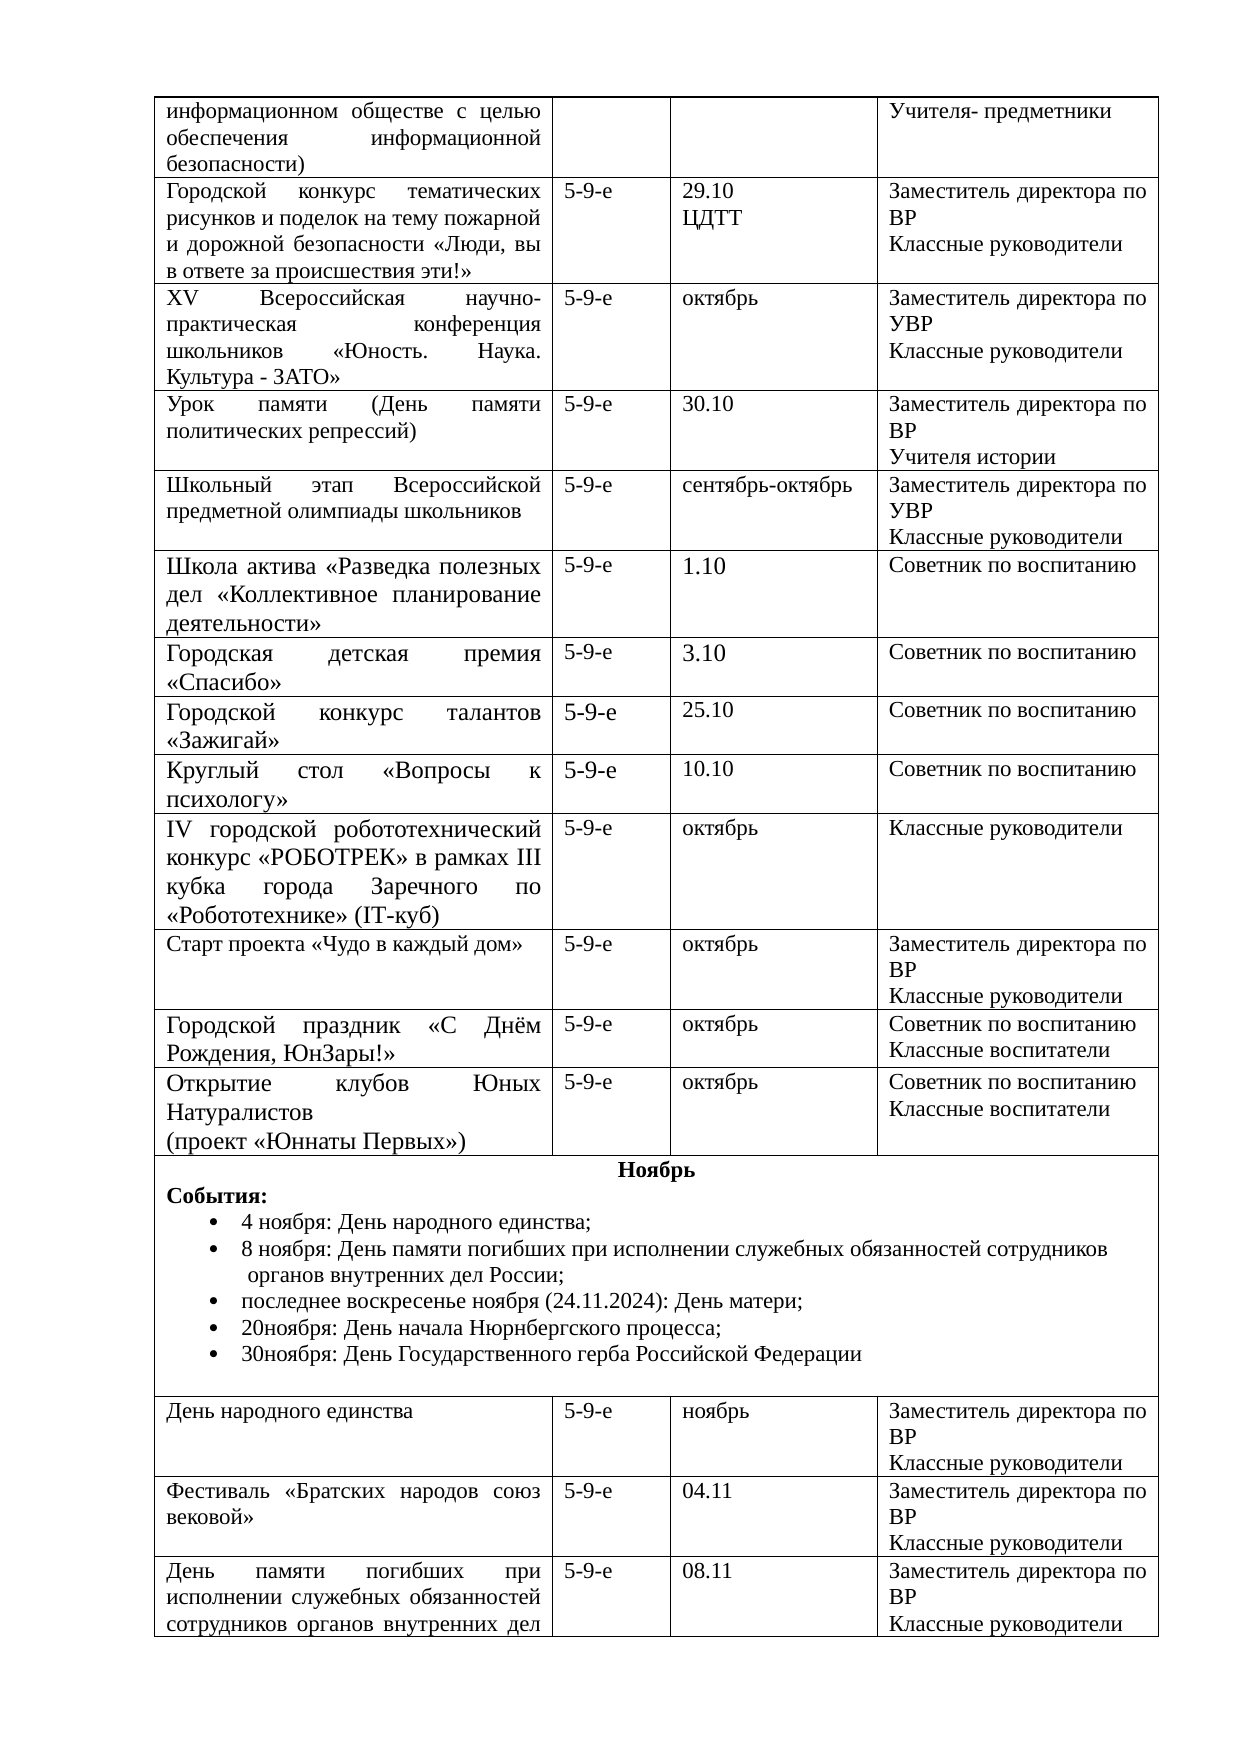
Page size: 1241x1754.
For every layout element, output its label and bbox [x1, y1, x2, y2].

table_header [146, 89, 1158, 1645]
